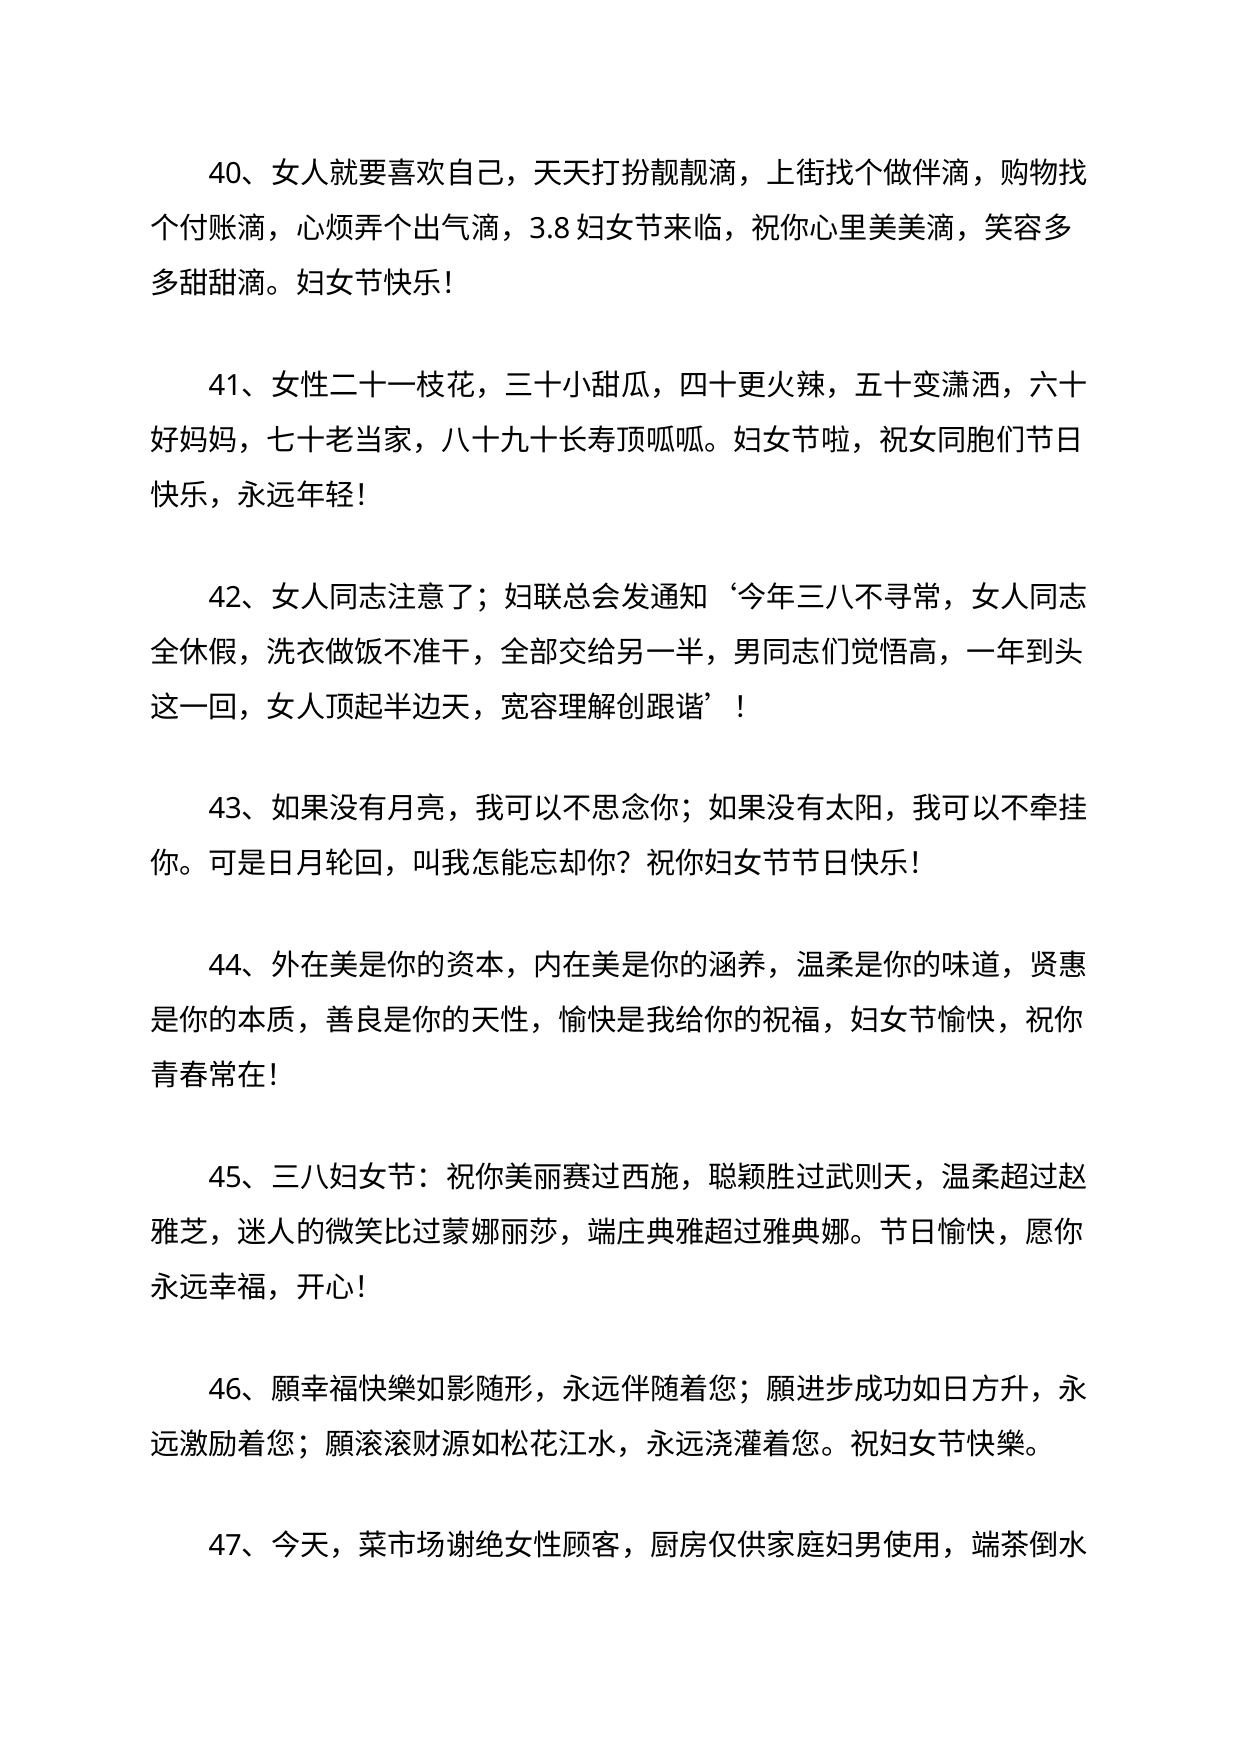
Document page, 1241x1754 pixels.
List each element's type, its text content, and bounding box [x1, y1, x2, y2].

text 40、女人就要喜欢自己，天天打扮靓靓滴，上街找个做伴滴，购物找个付账滴，心烦弄个出气滴，3.8妇女节来临，祝你心里美美滴，笑容多多甜甜滴。妇女节快乐！ [150, 150, 1090, 302]
text 42、女人同志注意了；妇联总会发通知‘今年三八不寻常，女人同志全休假，洗衣做饭不准干，全部交给另一半，男同志们觉悟高，一年到头这一回，女人顶起半边天，宽容理解创跟谐’！ [150, 573, 1090, 726]
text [150, 1522, 1090, 1564]
text 46、願幸福快樂如影随形，永远伴随着您；願进步成功如日方升，永远激励着您；願滚滚财源如松花江水，永远浇灌着您。祝妇女节快樂。 [150, 1365, 1090, 1462]
text 44、外在美是你的资本，内在美是你的涵养，温柔是你的味道，贤惠是你的本质，善良是你的天性，愉快是我给你的祝福，妇女节愉快，祝你青春常在！ [150, 942, 1090, 1094]
text 41、女性二十一枝花，三十小甜瓜，四十更火辣，五十变潇洒，六十好妈妈，七十老当家，八十九十长寿顶呱呱。妇女节啦，祝女同胞们节日快乐，永远年轻！ [150, 362, 1090, 514]
text 45、三八妇女节：祝你美丽赛过西施，聪颖胜过武则天，温柔超过赵雅芝，迷人的微笑比过蒙娜丽莎，端庄典雅超过雅典娜。节日愉快，愿你永远幸福，开心！ [150, 1153, 1090, 1306]
text 43、如果没有月亮，我可以不思念你；如果没有太阳，我可以不牵挂你。可是日月轮回，叫我怎能忘却你？祝你妇女节节日快乐！ [150, 785, 1090, 882]
